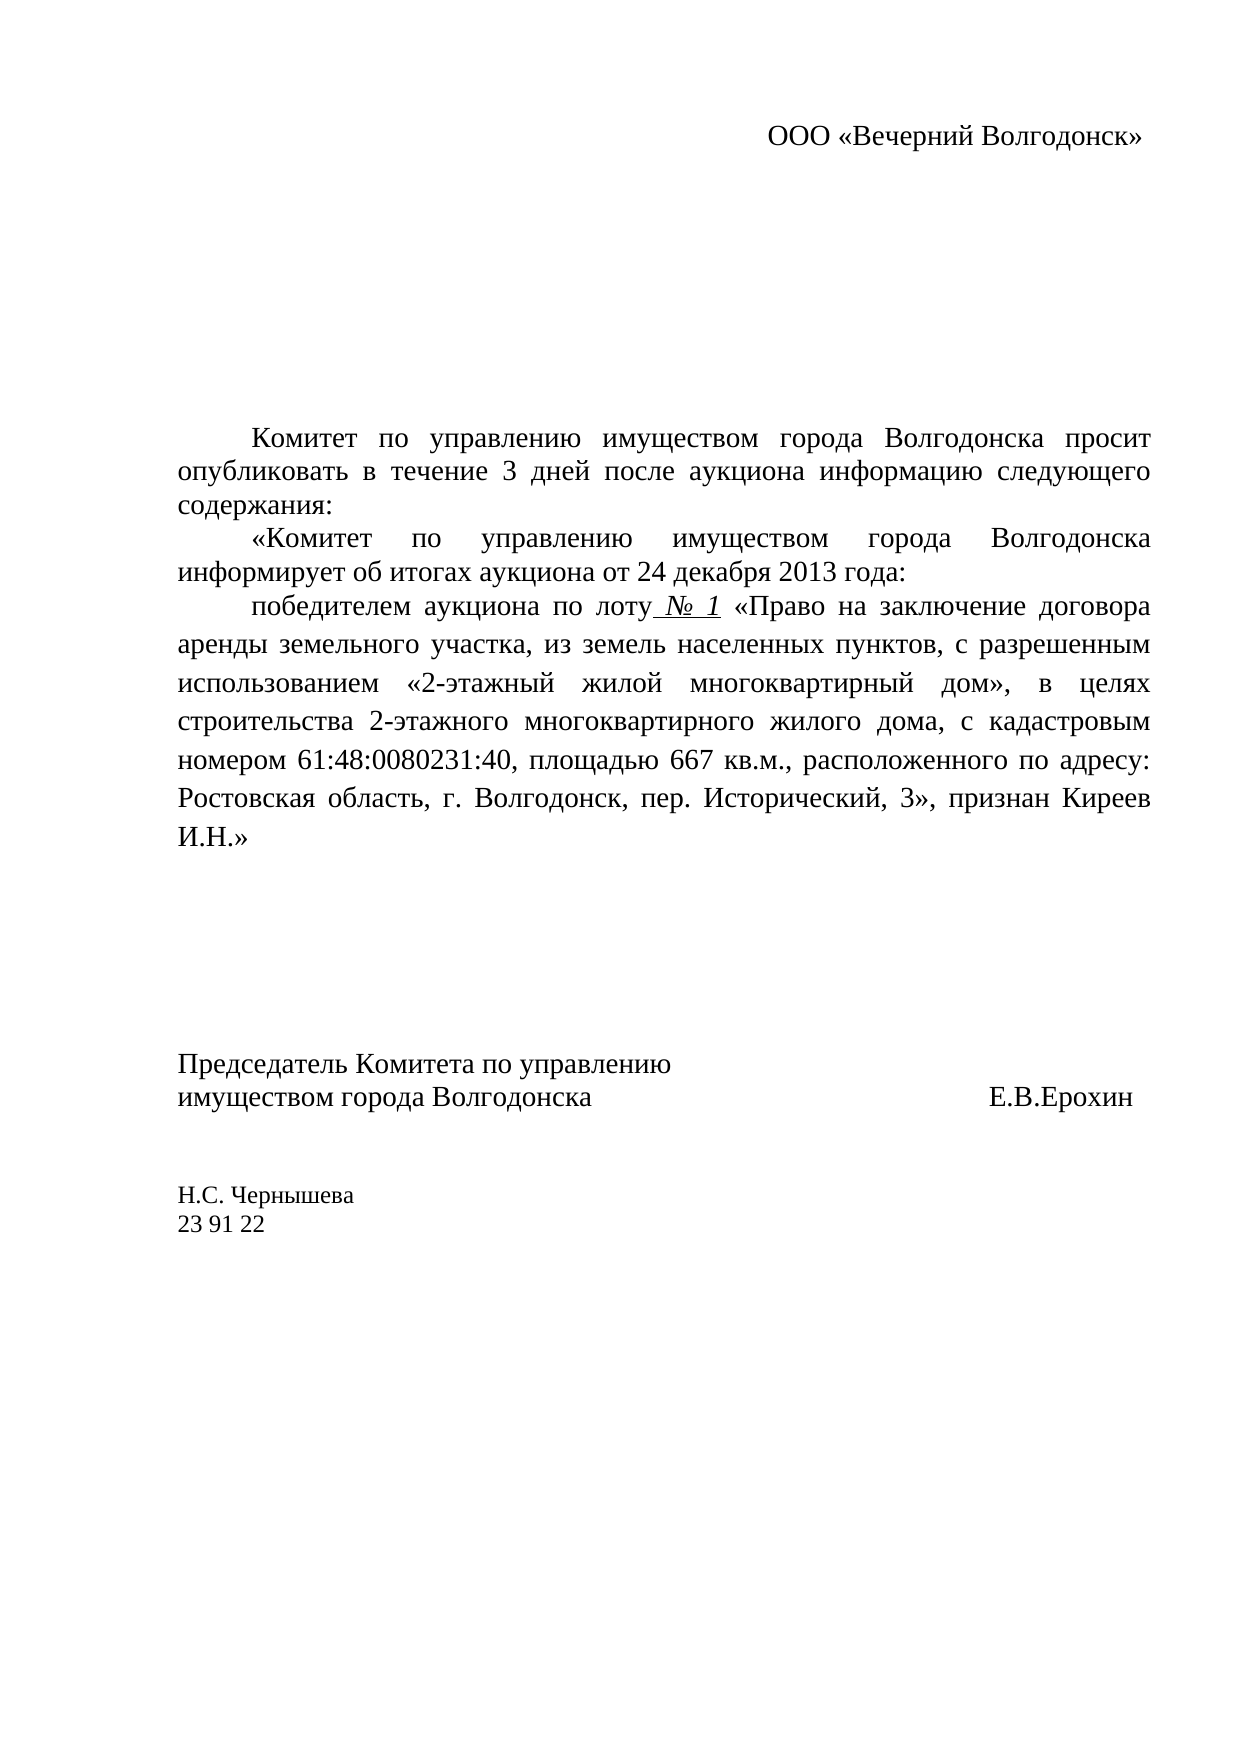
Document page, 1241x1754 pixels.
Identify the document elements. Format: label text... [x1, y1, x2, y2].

text Н.С. Чернышева [177, 1180, 1152, 1209]
text 23 91 22 [177, 1209, 1152, 1238]
text ООО «Вечерний Волгодонск» [693, 118, 1152, 152]
text Комитет по управлению имуществом города Волгодонска просит опубликовать в течение 3 дней после аукциона информацию следующего содержания: [177, 420, 1152, 521]
text победителем аукциона по лоту № 1 «Право на заключение договора аренды земельного участка, из земель населенных пунктов, с разрешенным использованием «2-этажный жилой многоквартирный дом», в целях строительства 2-этажного многоквартирного жилого дома, с кадастровым номером 61:48:0080231:40, площадью 667 кв.м., расположенного по адресу: Ростовская область, г. Волгодонск, пер. Исторический, 3», признан Киреев И.Н.» [177, 588, 1152, 852]
text Председатель Комитета по управлению [177, 1046, 1152, 1079]
text «Комитет по управлению имуществом города Волгодонска информирует об итогах аукциона от 24 декабря 2013 года: [177, 521, 1152, 588]
text имуществом города Волгодонска Е.В.Ерохин [177, 1079, 1152, 1113]
